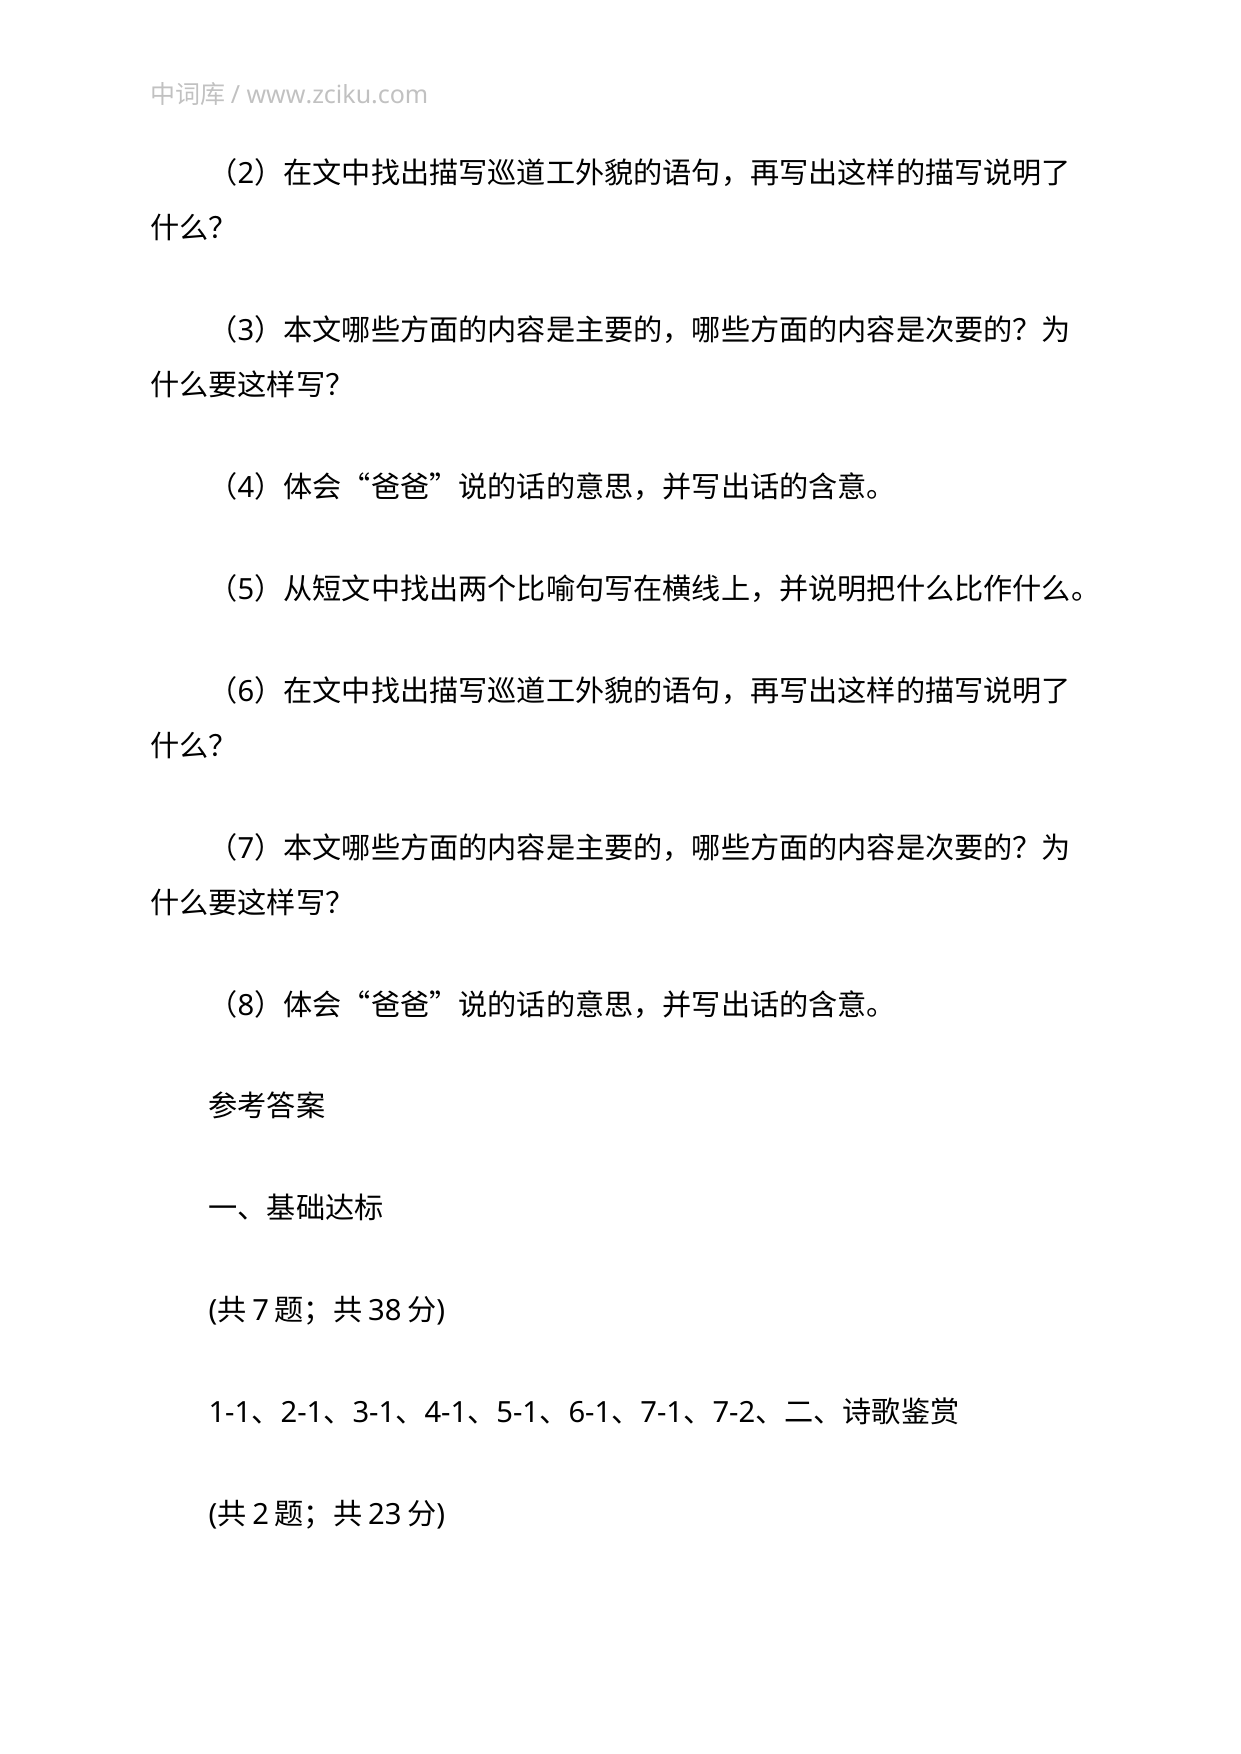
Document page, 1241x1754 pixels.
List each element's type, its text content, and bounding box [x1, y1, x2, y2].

text （3）本文哪些方面的内容是主要的，哪些方面的内容是次要的？为什么要这样写？ [150, 307, 1090, 404]
text 1-1、2-1、3-1、4-1、5-1、6-1、7-1、7-2、二、诗歌鉴赏 [150, 1388, 1090, 1431]
text 参考答案 [150, 1083, 1090, 1125]
text （2）在文中找出描写巡道工外貌的语句，再写出这样的描写说明了什么？ [150, 150, 1090, 247]
text 一、基础达标 [150, 1185, 1090, 1227]
text (共7题；共38分) [150, 1287, 1090, 1329]
text (共2题；共23分) [150, 1491, 1090, 1533]
text （6）在文中找出描写巡道工外貌的语句，再写出这样的描写说明了什么？ [150, 667, 1090, 765]
text （4）体会“爸爸”说的话的意思，并写出话的含意。 [150, 463, 1090, 506]
text （7）本文哪些方面的内容是主要的，哪些方面的内容是次要的？为什么要这样写？ [150, 824, 1090, 922]
text （5）从短文中找出两个比喻句写在横线上，并说明把什么比作什么。 [150, 566, 1090, 608]
text （8）体会“爸爸”说的话的意思，并写出话的含意。 [150, 981, 1090, 1023]
